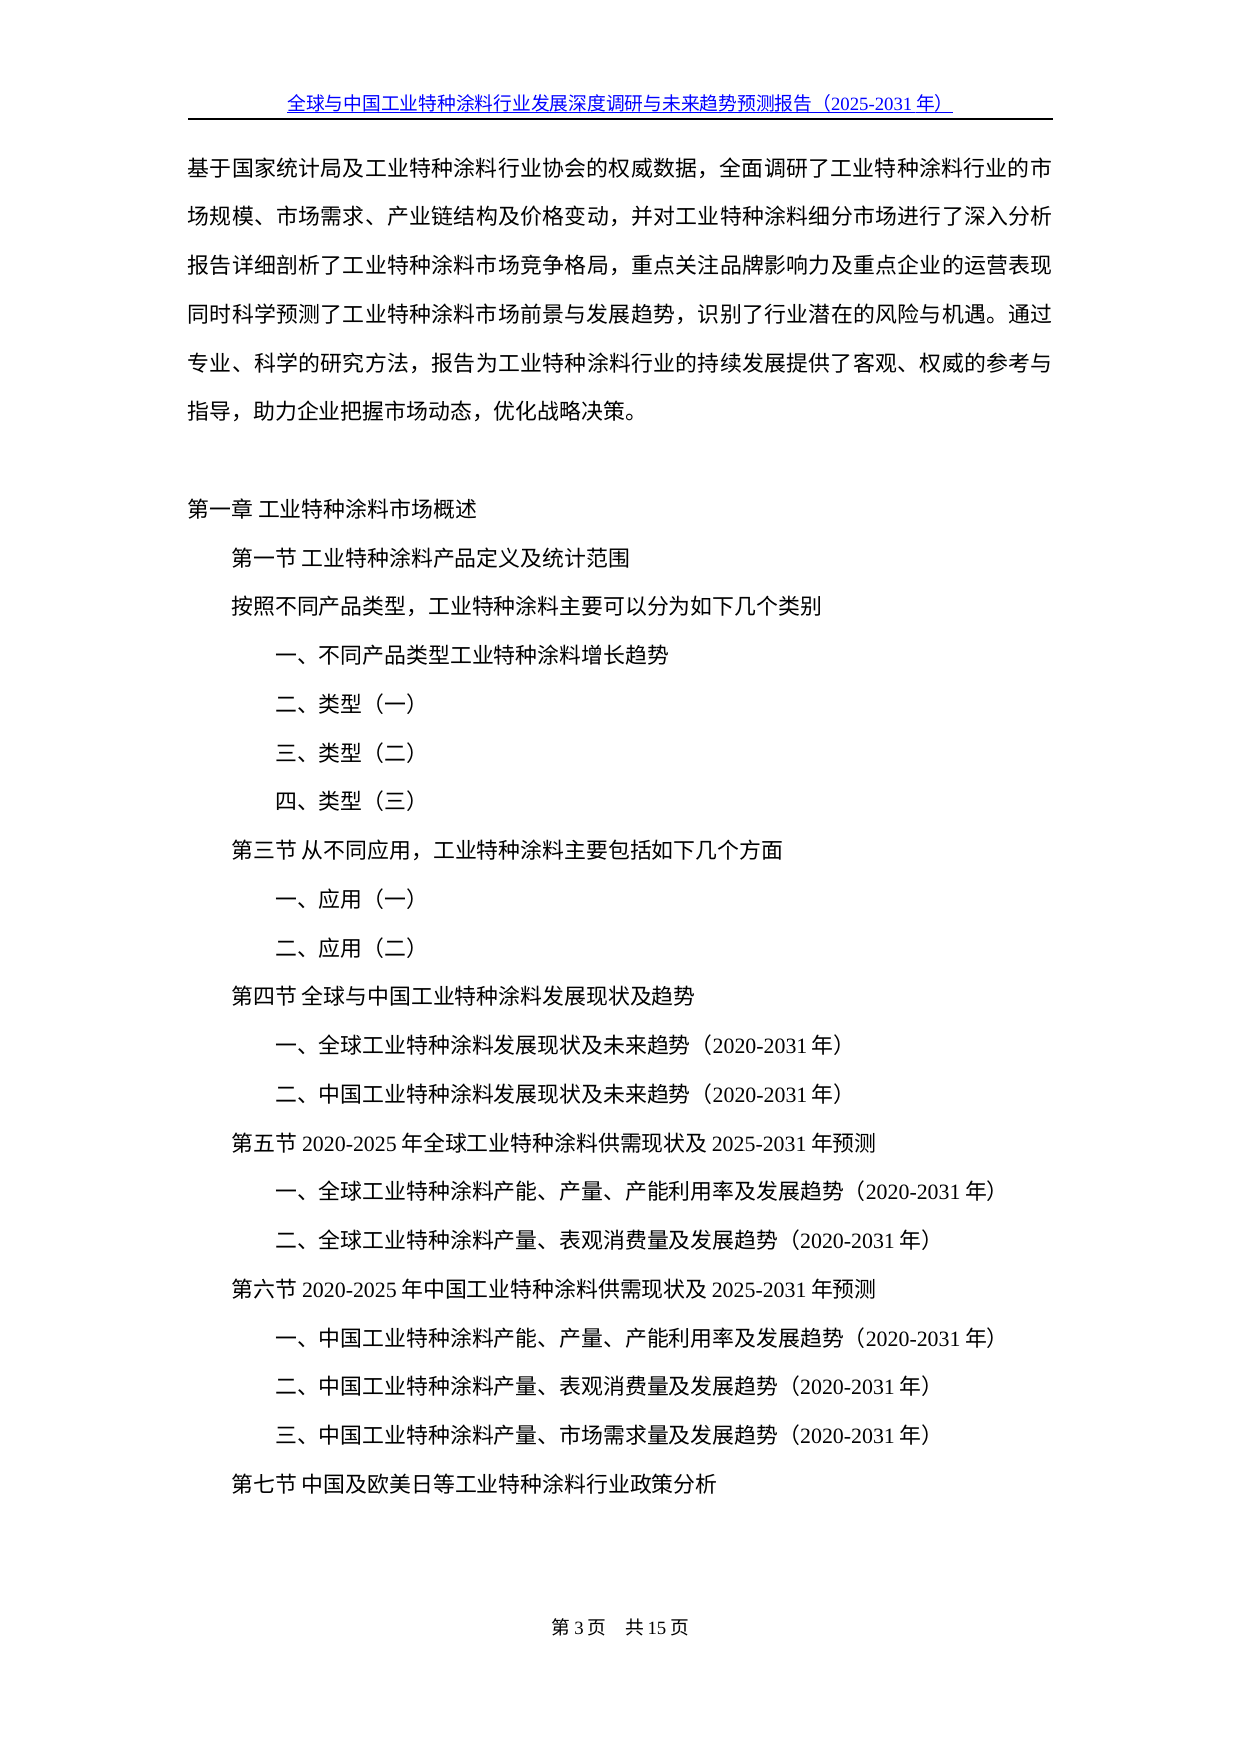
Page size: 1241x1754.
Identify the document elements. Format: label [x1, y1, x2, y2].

text [187, 150, 1053, 1499]
